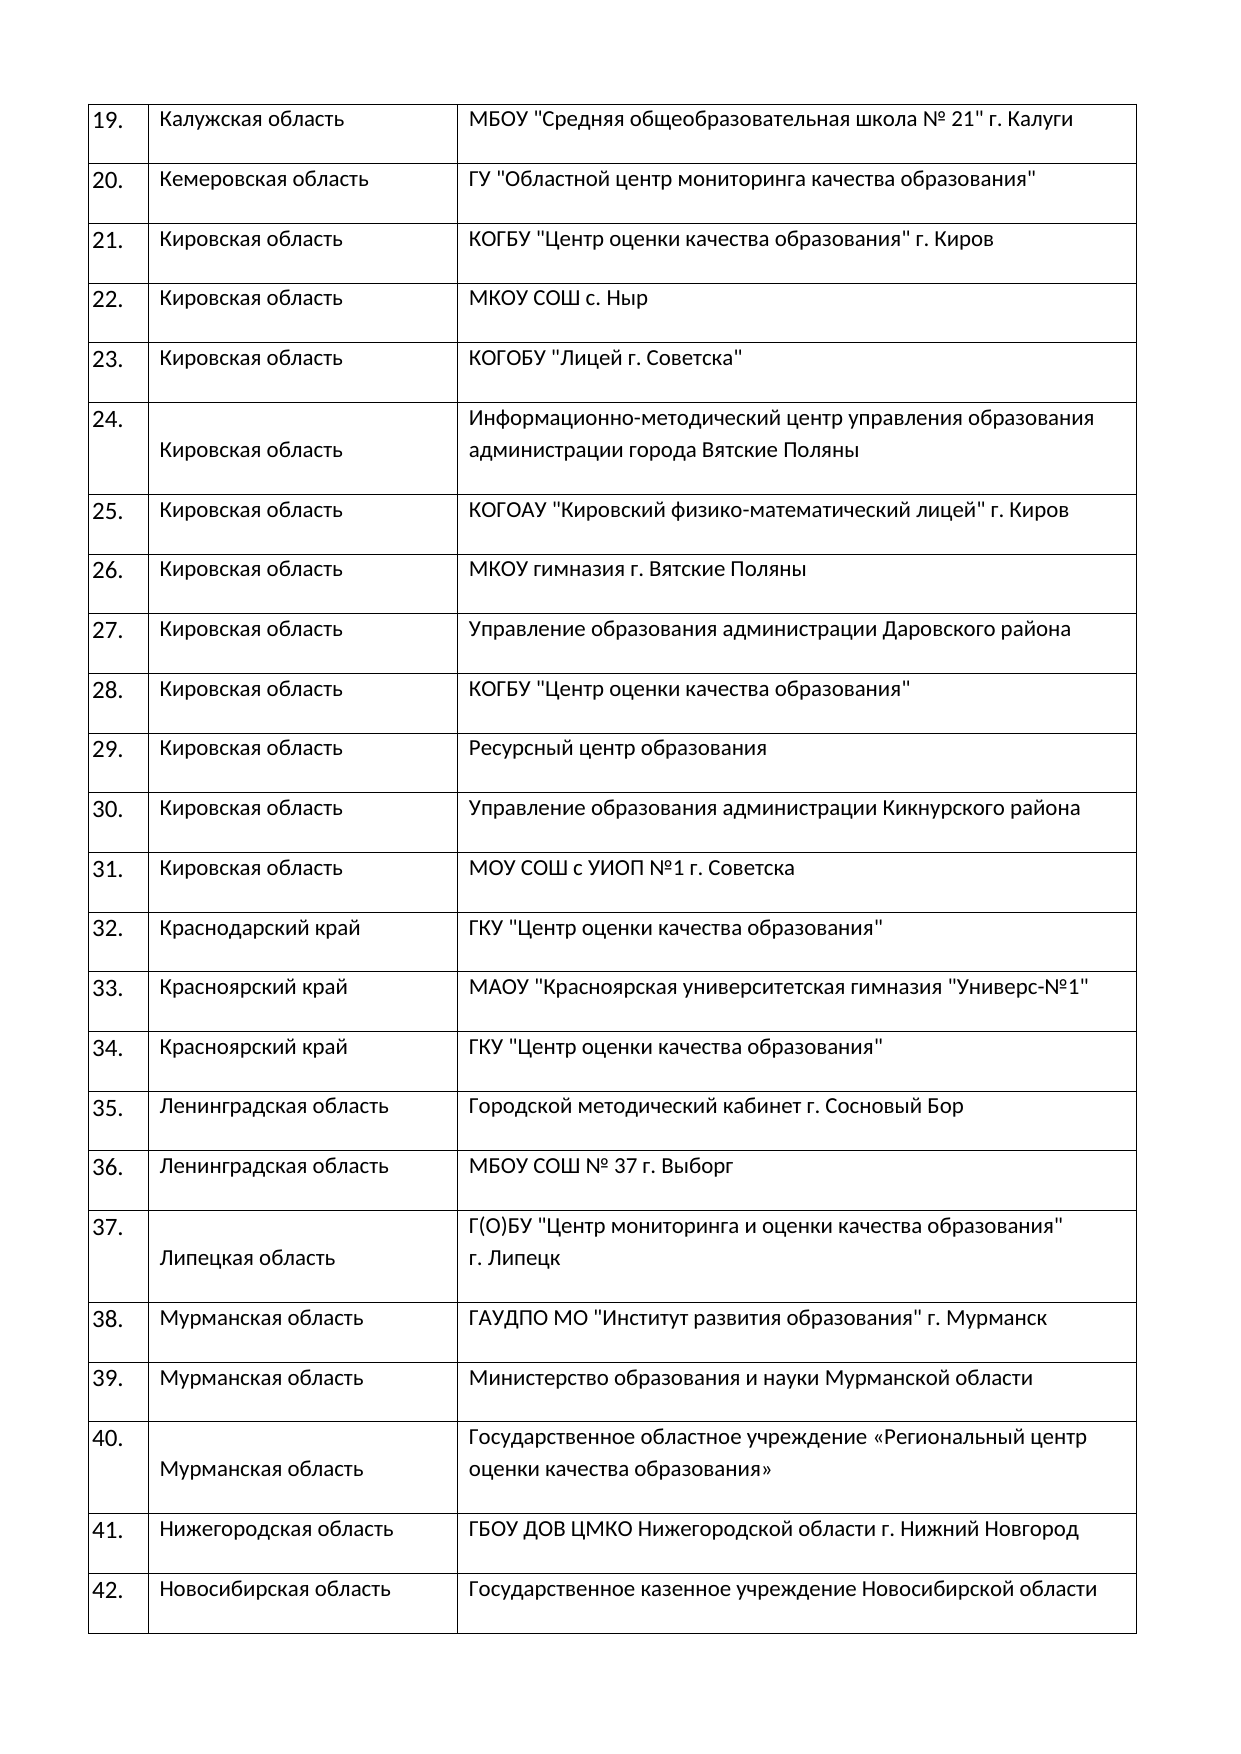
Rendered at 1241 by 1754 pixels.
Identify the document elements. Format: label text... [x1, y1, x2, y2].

table_cell МКОУ СОШ с. Ныр [458, 284, 1136, 342]
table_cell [149, 1574, 457, 1632]
table_cell КОГБУ "Центр оценки качества образования" г. Киров [458, 224, 1136, 282]
table_cell Кировская область [149, 734, 457, 792]
table_cell Кемеровская область [149, 164, 457, 223]
table_cell ГКУ "Центр оценки качества образования" [458, 913, 1136, 971]
table_cell [89, 555, 148, 613]
table_cell КОГОАУ "Кировский физико-математический лицей" г. Киров [458, 495, 1136, 553]
table_cell ГКУ "Центр оценки качества образования" [458, 1032, 1136, 1091]
table_cell МКОУ гимназия г. Вятские Поляны [458, 555, 1136, 613]
table_cell Мурманская область [149, 1363, 457, 1421]
table_cell [89, 1211, 148, 1302]
table_cell [89, 972, 148, 1031]
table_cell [458, 1574, 1136, 1632]
table_cell Министерство образования и науки Мурманской области [458, 1363, 1136, 1421]
table_cell Информационно-методический центр управления образования администрации города Вятские Поляны [458, 403, 1136, 494]
table_cell [89, 1574, 148, 1632]
table_cell ГУ "Областной центр мониторинга качества образования" [458, 164, 1136, 223]
table_cell Кировская область [149, 343, 457, 402]
table_cell [89, 1151, 148, 1210]
table_cell КОГОБУ "Лицей г. Советска" [458, 343, 1136, 402]
table_cell Ресурсный центр образования [458, 734, 1136, 792]
table_cell Управление образования администрации Даровского района [458, 614, 1136, 673]
table_cell [89, 913, 148, 971]
table_cell Государственное областное учреждение «Региональный центр оценки качества образования» [458, 1422, 1136, 1513]
table_cell Красноярский край [149, 972, 457, 1031]
table_cell [89, 734, 148, 792]
table_cell [89, 164, 148, 223]
table_cell [89, 284, 148, 342]
table_cell [89, 1422, 148, 1513]
table_cell ГБОУ ДОВ ЦМКО Нижегородской области г. Нижний Новгород [458, 1514, 1136, 1573]
table_cell [89, 224, 148, 282]
table_cell МОУ СОШ с УИОП №1 г. Советска [458, 853, 1136, 912]
table_cell Ленинградская область [149, 1092, 457, 1150]
table_cell [89, 1363, 148, 1421]
table_cell [89, 343, 148, 402]
table_cell МБОУ "Средняя общеобразовательная школа № 21" г. Калуги [458, 105, 1136, 163]
table_cell [89, 614, 148, 673]
table_cell Г(О)БУ "Центр мониторинга и оценки качества образования" г. Липецк [458, 1211, 1136, 1302]
table_cell ГАУДПО МО "Институт развития образования" г. Мурманск [458, 1303, 1136, 1362]
table_cell [89, 1514, 148, 1573]
table_cell Ленинградская область [149, 1151, 457, 1210]
table_cell Кировская область [149, 495, 457, 553]
table_cell Мурманская область [149, 1422, 457, 1513]
table_cell [89, 403, 148, 494]
table_cell МАОУ "Красноярская университетская гимназия "Универс-№1" [458, 972, 1136, 1031]
table_cell [89, 1032, 148, 1091]
table_cell [89, 793, 148, 852]
table_cell [89, 105, 148, 163]
table_cell Кировская область [149, 403, 457, 494]
table_cell [89, 674, 148, 732]
table_cell Липецкая область [149, 1211, 457, 1302]
table_cell [89, 853, 148, 912]
table_cell Нижегородская область [149, 1514, 457, 1573]
table_cell Мурманская область [149, 1303, 457, 1362]
table_cell [89, 1303, 148, 1362]
table_cell Краснодарский край [149, 913, 457, 971]
table_cell [89, 1092, 148, 1150]
table_cell Калужская область [149, 105, 457, 163]
table_cell Городской методический кабинет г. Сосновый Бор [458, 1092, 1136, 1150]
table_cell МБОУ СОШ № 37 г. Выборг [458, 1151, 1136, 1210]
table_cell Кировская область [149, 674, 457, 732]
table_cell Кировская область [149, 224, 457, 282]
table_cell КОГБУ "Центр оценки качества образования" [458, 674, 1136, 732]
table_cell Красноярский край [149, 1032, 457, 1091]
table_cell Кировская область [149, 284, 457, 342]
table_cell [89, 495, 148, 553]
table_cell Кировская область [149, 793, 457, 852]
table_cell Кировская область [149, 555, 457, 613]
table_cell Кировская область [149, 614, 457, 673]
table_cell Кировская область [149, 853, 457, 912]
table_cell Управление образования администрации Кикнурского района [458, 793, 1136, 852]
